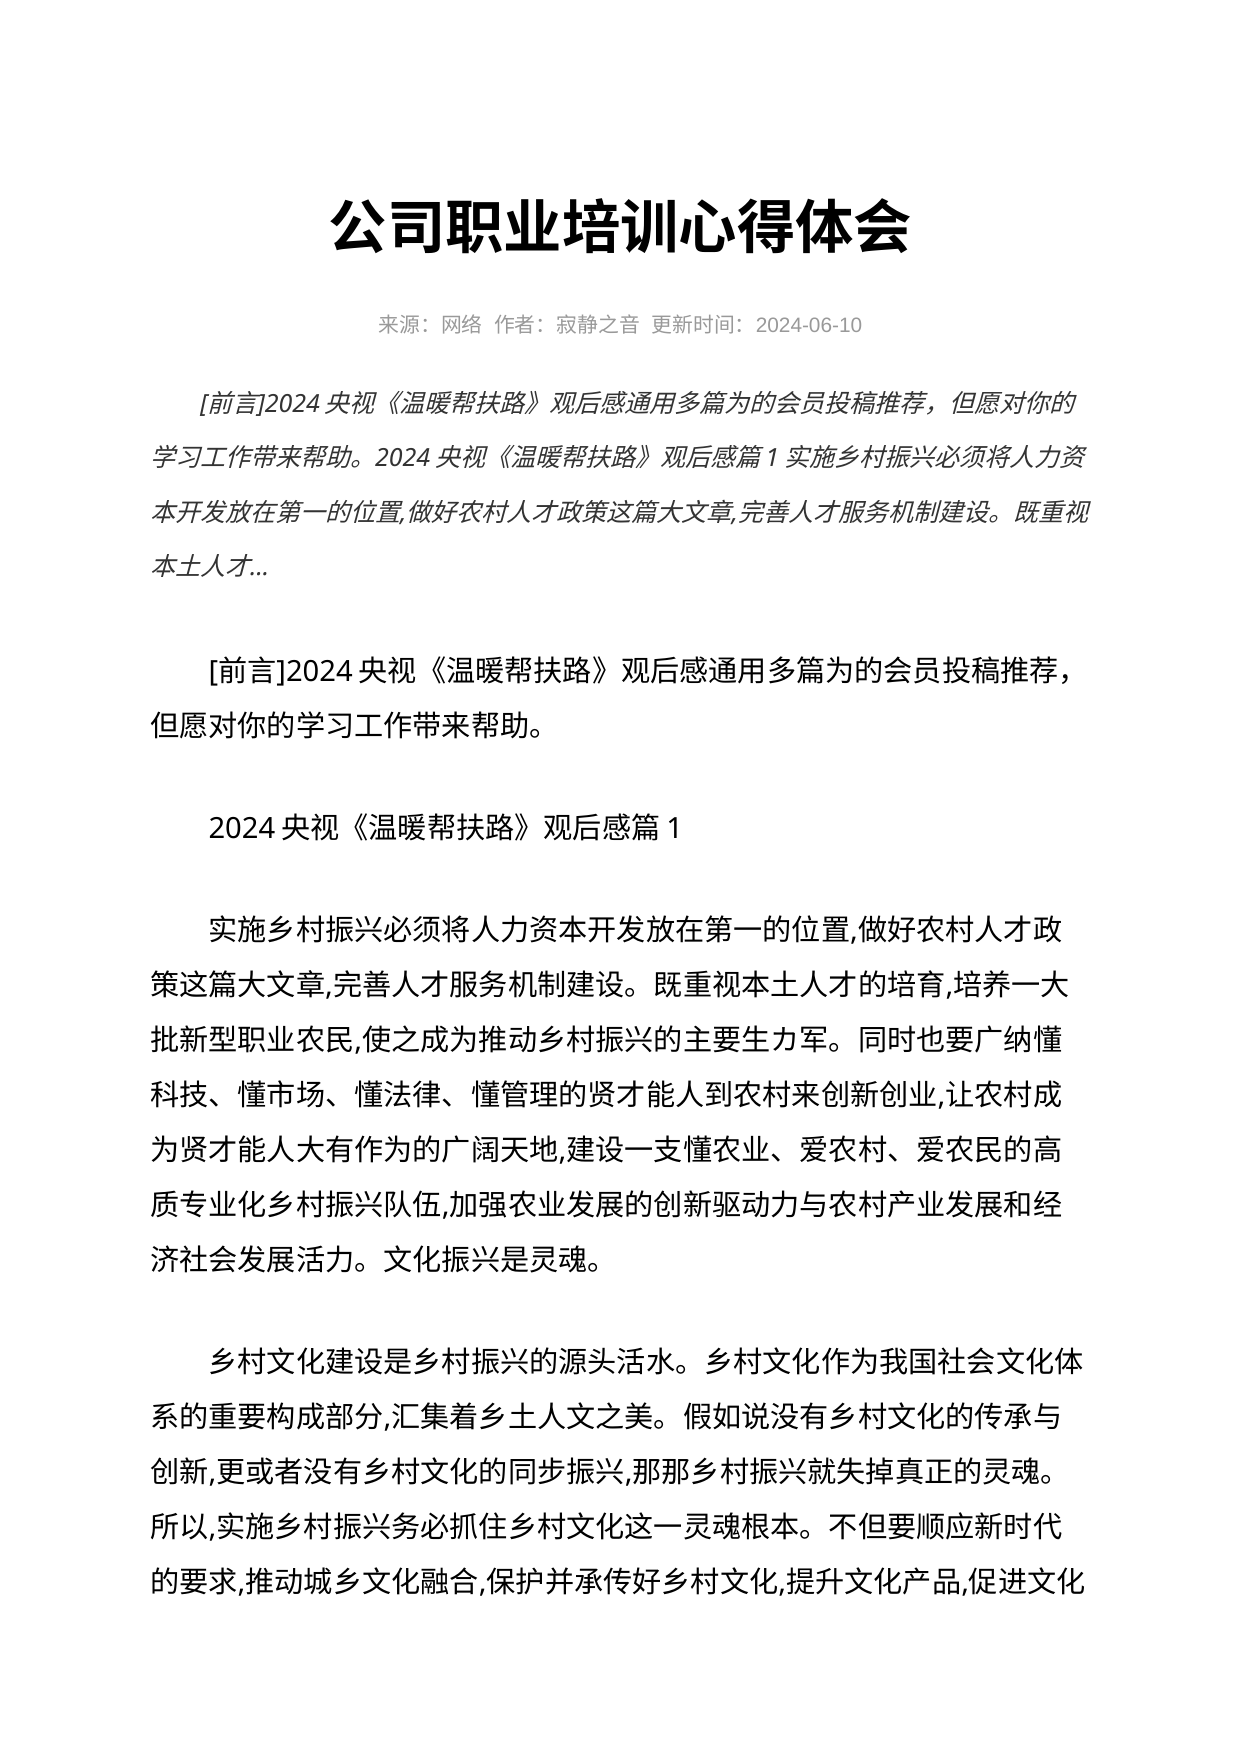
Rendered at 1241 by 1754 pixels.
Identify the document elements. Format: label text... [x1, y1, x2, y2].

subtitle 公司职业培训心得体会 [150, 181, 1090, 266]
text 实施乡村振兴必须将人力资本开发放在第一的位置,做好农村人才政策这篇大文章,完善人才服务机制建设。既重视本土人才的培育,培养一大批新型职业农民,使之成为推动乡村振兴的主要生カ军。同时也要广纳懂科技、懂市场、懂法律、懂管理的贤才能人到农村来创新创业,让农村成为贤才能人大有作为的广阔天地,建设一支懂农业、爱农村、爱农民的高质专业化乡村振兴队伍,加强农业发展的创新驱动力与农村产业发展和经济社会发展活力。文化振兴是灵魂。 [150, 907, 1090, 1279]
text 来源：网络 作者：寂静之音 更新时间：2024-06-10 [150, 313, 1090, 337]
text [前言]2024央视《温暖帮扶路》观后感通用多篇为的会员投稿推荐，但愿对你的学习工作带来帮助。 [150, 648, 1090, 745]
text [150, 1338, 1090, 1601]
text 2024央视《温暖帮扶路》观后感篇1 [150, 804, 1090, 847]
text [前言]2024央视《温暖帮扶路》观后感通用多篇为的会员投稿推荐，但愿对你的学习工作带来帮助。2024央视《温暖帮扶路》观后感篇1实施乡村振兴必须将人力资本开发放在第一的位置,做好农村人才政策这篇大文章,完善人才服务机制建设。既重视本土人才... [150, 383, 1090, 583]
